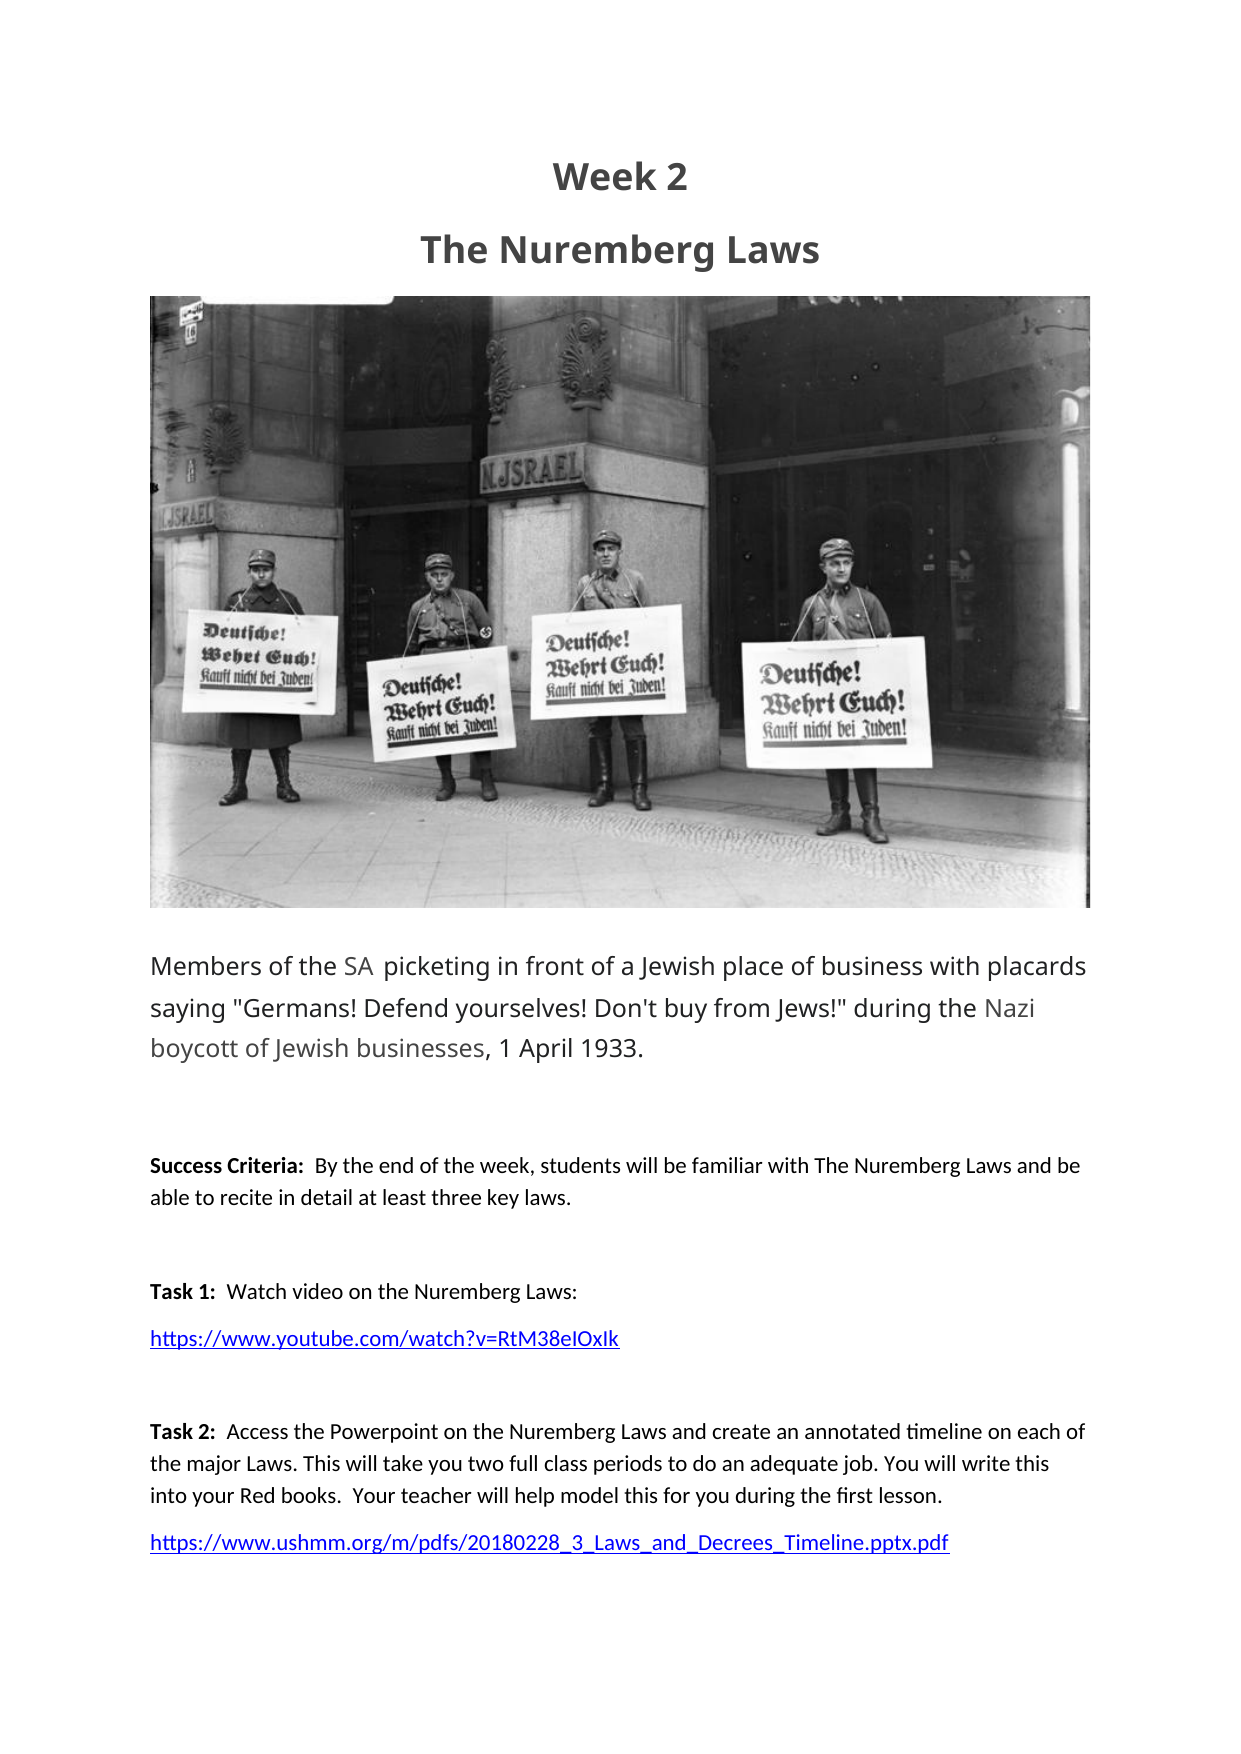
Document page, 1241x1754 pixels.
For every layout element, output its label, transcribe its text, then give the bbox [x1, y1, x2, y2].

text Task 2: Access the Powerpoint on the Nuremberg Laws and create an annotated timeline on each of the major Laws. This will take you two full class periods to do an adequate job. You will write this into your Red books. Your teacher will help model this for you during the first lesson. [150, 1417, 1090, 1510]
text Success Criteria: By the end of the week, students will be familiar with The Nuremberg Laws and be able to recite in detail at least three key laws. [150, 1151, 1090, 1211]
text The Nuremberg Laws [150, 223, 1090, 274]
text https://www.ushmm.org/m/pdfs/20180228_3_Laws_and_Decrees_Timeline.pptx.pdf [150, 1528, 1090, 1556]
picture [150, 296, 1091, 908]
text https://www.youtube.com/watch?v=RtM38eIOxIk [150, 1324, 1090, 1352]
text Members of the SA picketing in front of a Jewish place of business with placards saying "Germans! Defend yourselves! Don't buy from Jews!" during the Nazi boycott of Jewish businesses, 1 April 1933. [150, 908, 1090, 1064]
text Task 1: Watch video on the Nuremberg Laws: [150, 1277, 1090, 1305]
text Week 2 [150, 150, 1090, 201]
